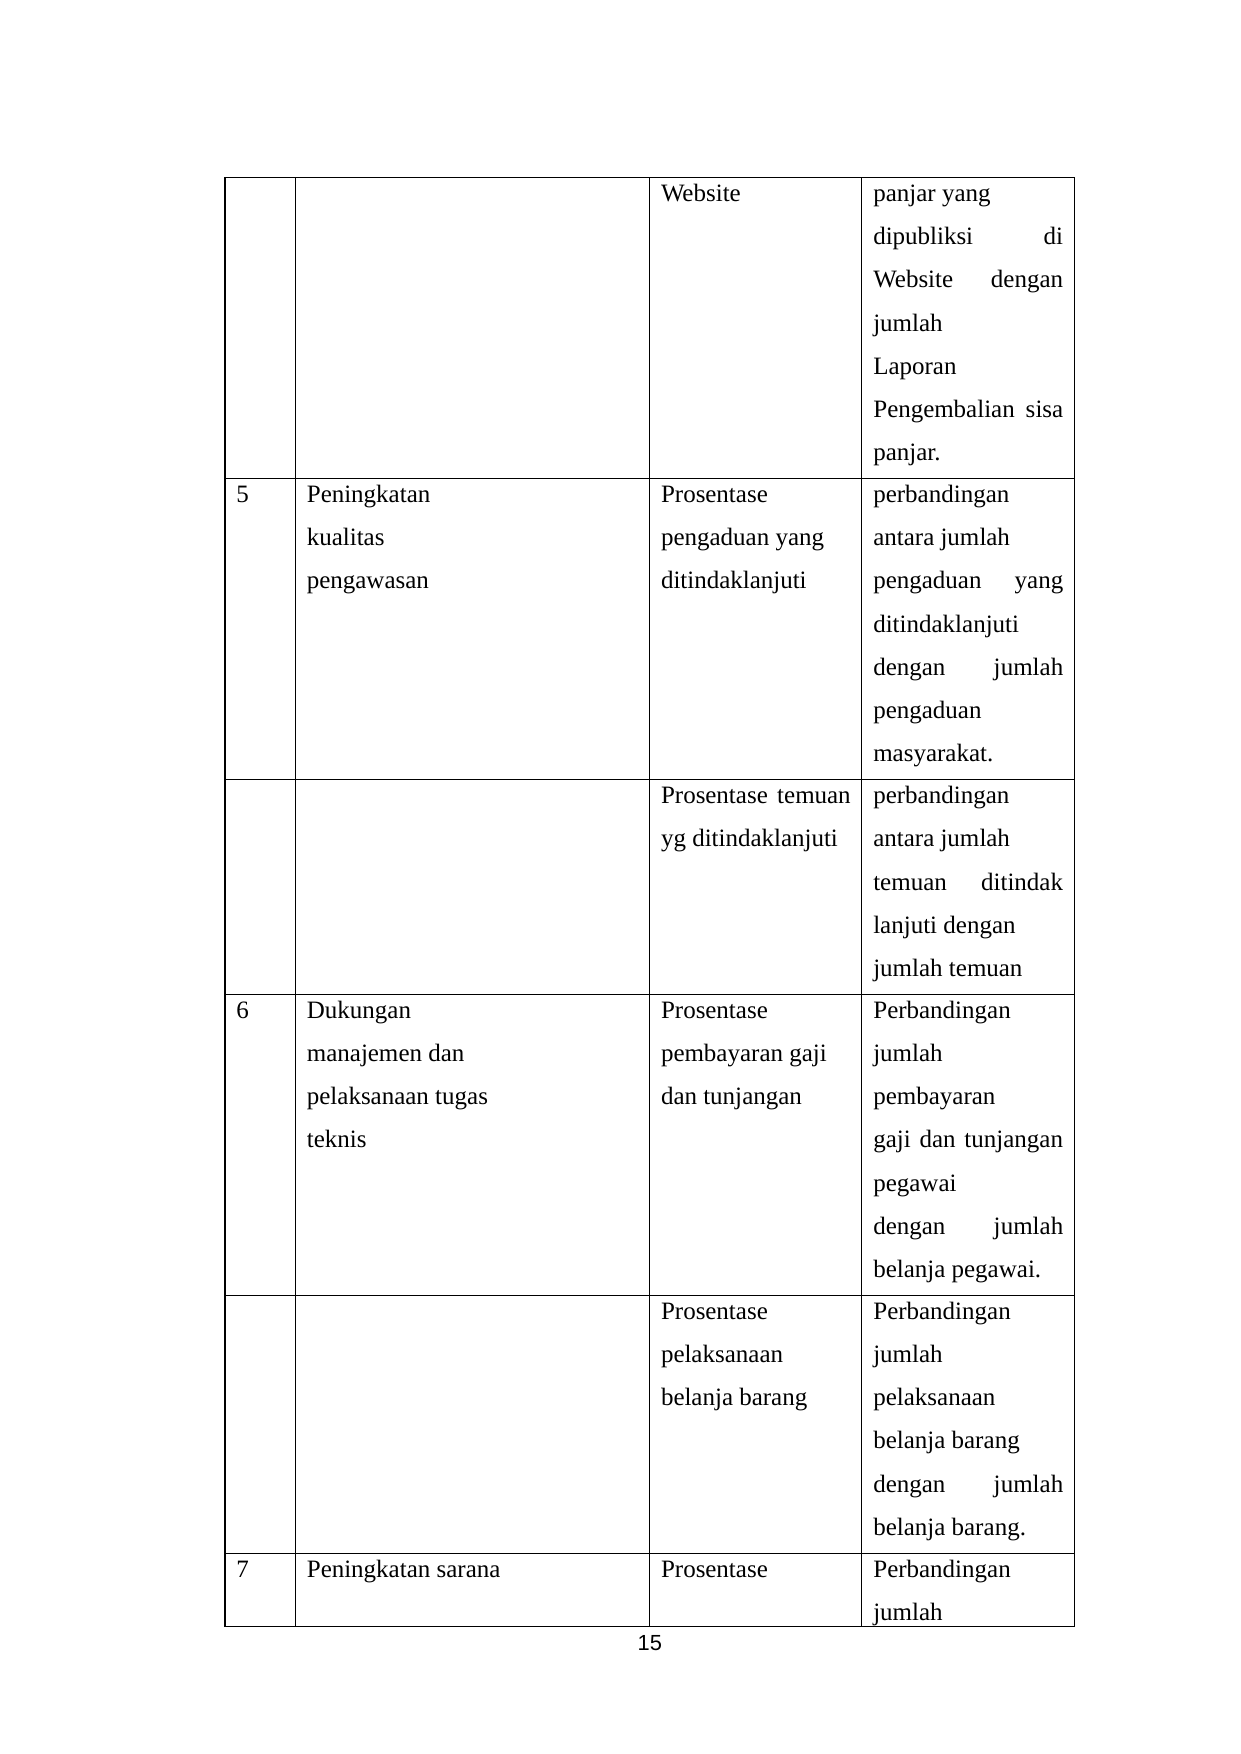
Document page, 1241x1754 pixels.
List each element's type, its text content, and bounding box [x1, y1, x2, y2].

table_cell Perbandingan jumlah pembayaran gaji dan tunjangan pegawai dengan jumlah belanja pegawai. [862, 995, 1074, 1295]
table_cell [296, 1554, 649, 1626]
table_cell Dukungan manajemen dan pelaksanaan tugas teknis [296, 995, 649, 1295]
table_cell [650, 1554, 861, 1626]
table_cell Prosentase pelaksanaan belanja barang [650, 1296, 861, 1553]
table_cell [296, 1296, 649, 1553]
table_cell [226, 780, 295, 994]
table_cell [862, 178, 1074, 478]
table_cell [296, 178, 649, 478]
table_cell Peningkatan kualitas pengawasan [296, 479, 649, 779]
table_cell Perbandingan jumlah pelaksanaan belanja barang dengan jumlah belanja barang. [862, 1296, 1074, 1553]
table_cell [226, 178, 295, 478]
table_cell perbandingan antara jumlah temuan ditindak lanjuti dengan jumlah temuan [862, 780, 1074, 994]
table_cell Prosentase pembayaran gaji dan tunjangan [650, 995, 861, 1295]
table_cell [226, 1296, 295, 1553]
table_cell perbandingan antara jumlah pengaduan yang ditindaklanjuti dengan jumlah pengaduan masyarakat. [862, 479, 1074, 779]
table_cell Prosentase pengaduan yang ditindaklanjuti [650, 479, 861, 779]
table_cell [650, 178, 861, 478]
table_cell 5 [226, 479, 295, 779]
table_cell 7 [226, 1554, 295, 1626]
table_cell [296, 780, 649, 994]
table_cell Prosentase temuan yg ditindaklanjuti [650, 780, 861, 994]
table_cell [862, 1554, 1074, 1626]
table_cell 6 [226, 995, 295, 1295]
